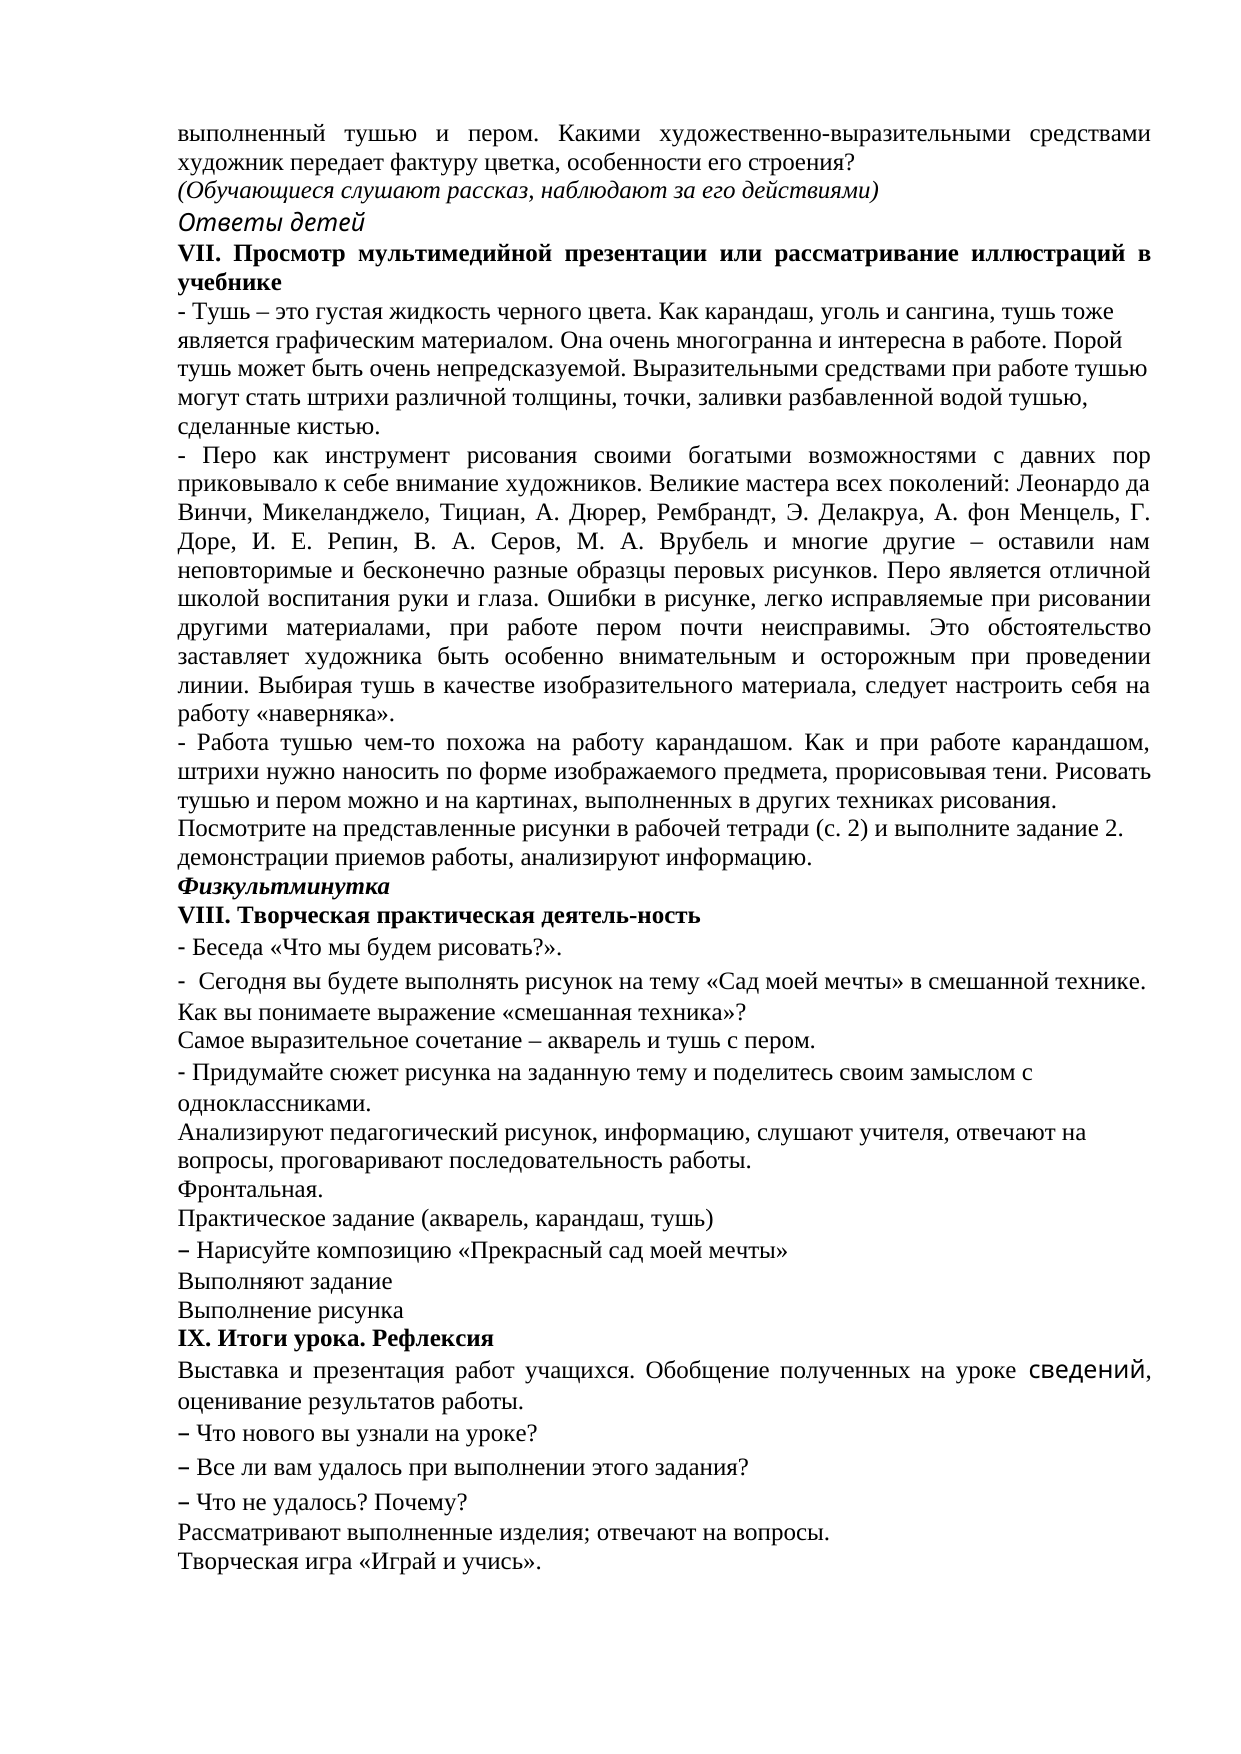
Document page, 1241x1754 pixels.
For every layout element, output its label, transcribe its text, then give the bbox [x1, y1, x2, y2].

text Физкультминутка [177, 871, 1152, 900]
text Творческая игра «Играй и учись». [177, 1546, 1152, 1575]
text Анализируют педагогический рисунок, информацию, слушают учителя, отвечают на вопросы, проговаривают последовательность работы. [177, 1117, 1152, 1174]
text IX. Итоги урока. Рефлексия [177, 1323, 1152, 1352]
text - Придумайте сюжет рисунка на заданную тему и поделитесь своим замыслом с одноклассниками. [177, 1054, 1152, 1117]
text – Что нового вы узнали на уроке? [177, 1415, 1152, 1449]
text Рассматривают выполненные изделия; отвечают на вопросы. [177, 1517, 1152, 1546]
text - Тушь – это густая жидкость черного цвета. Как карандаш, уголь и сангина, тушь тоже является графическим материалом. Она очень многогранна и интересна в работе. Порой тушь может быть очень непредсказуемой. Выразительными средствами при работе тушью могут стать штрихи различной толщины, точки, заливки разбавленной водой тушью, сделанные кистью. [177, 296, 1152, 440]
text (Обучающиеся слушают рассказ, наблюдают за его действиями) [177, 176, 1152, 204]
text Фронтальная. [177, 1174, 1152, 1203]
text VII. Просмотр мультимедийной презентации или рассматривание иллюстраций в учебнике [177, 238, 1152, 296]
text VIII. Творческая практическая деятель-ность [177, 900, 1152, 928]
text Посмотрите на представленные рисунки в рабочей тетради (с. 2) и выполните задание 2. [177, 813, 1152, 842]
text демонстрации приемов работы, анализируют информацию. [177, 842, 1152, 871]
text – Нарисуйте композицию «Прекрасный сад моей мечты» [177, 1232, 1152, 1266]
text Выполняют задание [177, 1266, 1152, 1295]
text Выполнение рисунка [177, 1295, 1152, 1323]
text - Перо как инструмент рисования своими богатыми возможностями с давних пор приковывало к себе внимание художников. Великие мастера всех поколений: Леонардо да Винчи, Микеланджело, Тициан, А. Дюрер, Рембрандт, Э. Делакруа, А. фон Менцель, Г. Доре, И. Е. Репин, В. А. Серов, М. А. Врубель и многие другие – оставили нам неповторимые и бесконечно разные образцы перовых рисунков. Перо является отличной школой воспитания руки и глаза. Ошибки в рисунке, легко исправляемые при рисовании другими материалами, при работе пером почти неисправимы. Это обстоятельство заставляет художника быть особенно внимательным и осторожным при проведении линии. Выбирая тушь в качестве изобразительного материала, следует настроить себя на работу «наверняка». [177, 440, 1152, 727]
text Практическое задание (акварель, карандаш, тушь) [177, 1203, 1152, 1232]
text Самое выразительное сочетание – акварель и тушь с пером. [177, 1025, 1152, 1054]
text Выставка и презентация работ учащихся. Обобщение полученных на уроке сведений, оценивание результатов работы. [177, 1352, 1152, 1415]
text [177, 118, 1152, 176]
text – Все ли вам удалось при выполнении этого задания? [177, 1449, 1152, 1483]
text - Работа тушью чем-то похожа на работу карандашом. Как и при работе карандашом, штрихи нужно наносить по форме изображаемого предмета, прорисовывая тени. Рисовать тушью и пером можно и на картинах, выполненных в других техниках рисования. [177, 727, 1152, 813]
text - Сегодня вы будете выполнять рисунок на тему «Сад моей мечты» в смешанной технике. Как вы понимаете выражение «смешанная техника»? [177, 962, 1152, 1025]
text – Что не удалось? Почему? [177, 1483, 1152, 1517]
text - Беседа «Что мы будем рисовать?». [177, 928, 1152, 962]
text Ответы детей [177, 204, 1152, 238]
